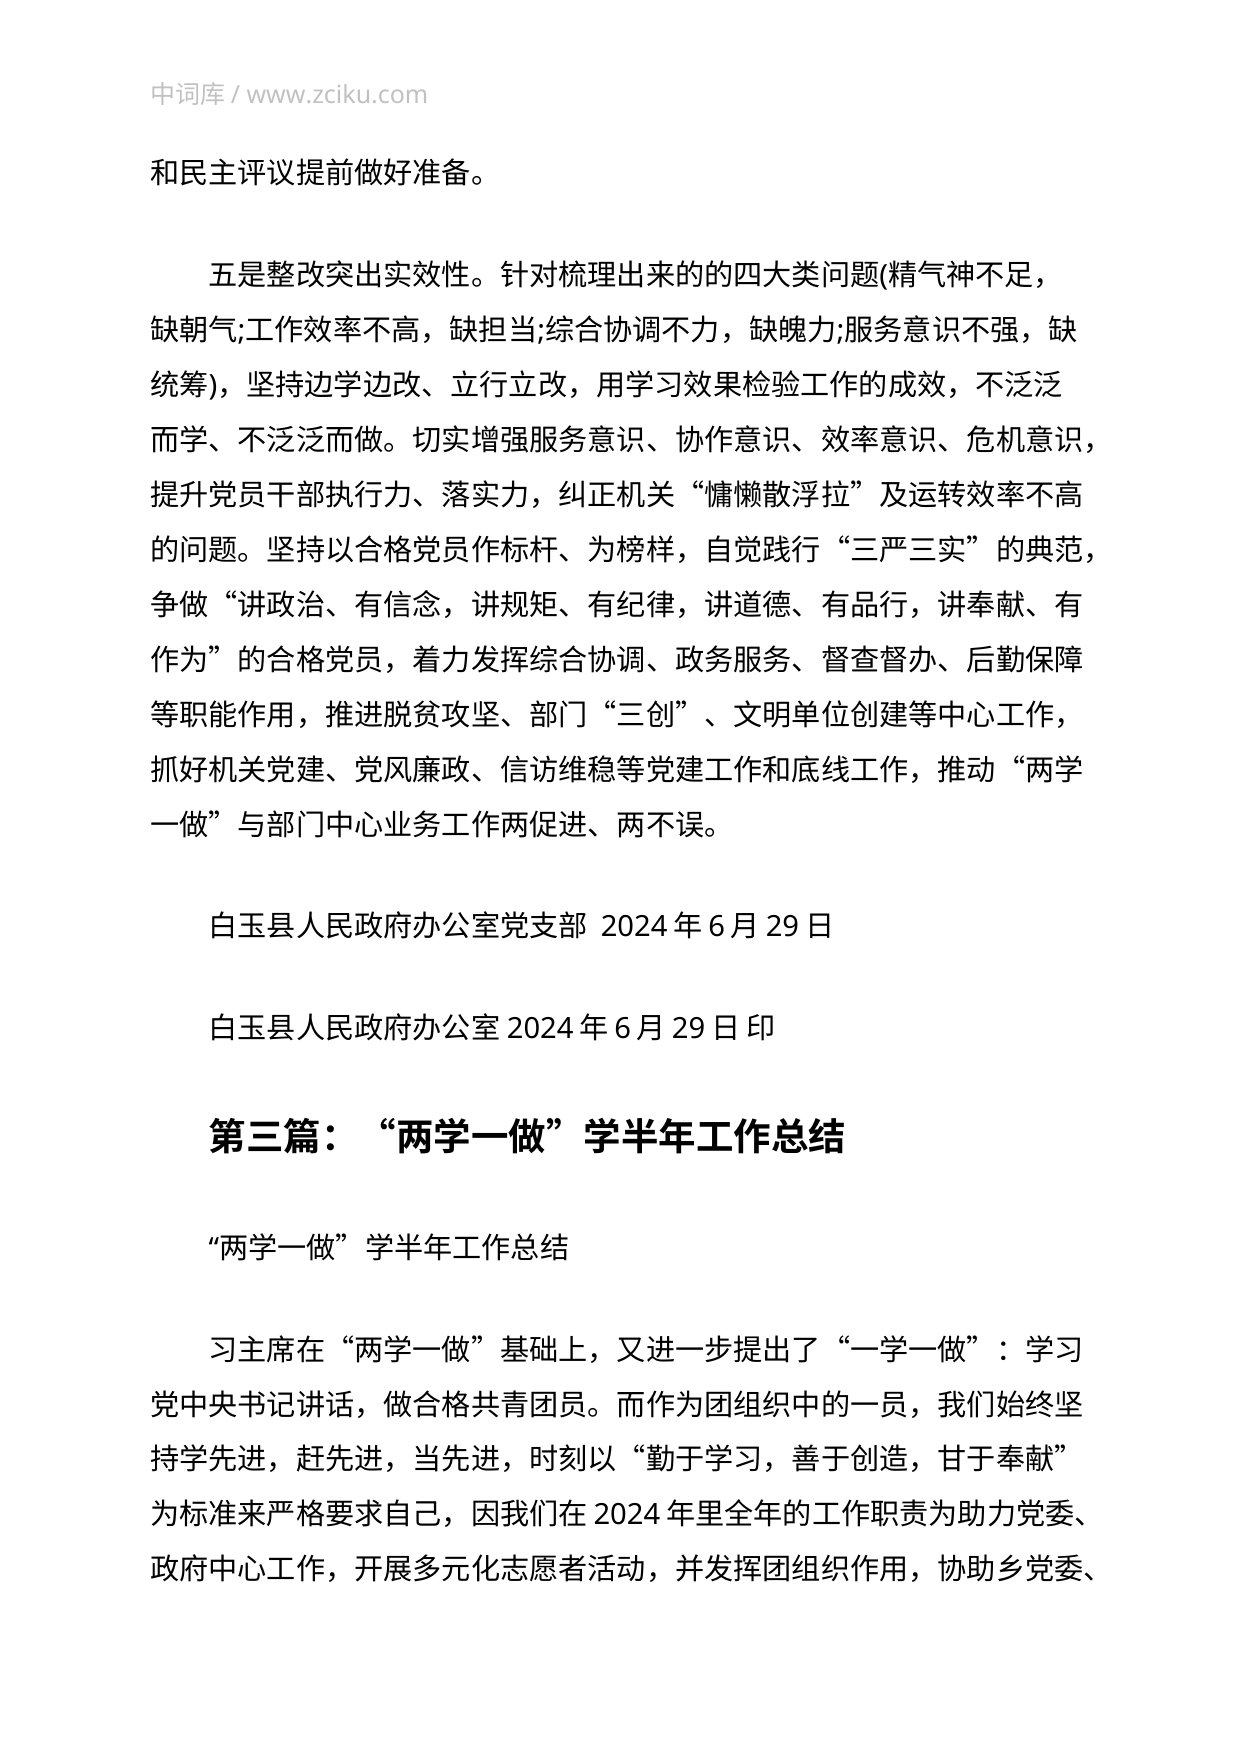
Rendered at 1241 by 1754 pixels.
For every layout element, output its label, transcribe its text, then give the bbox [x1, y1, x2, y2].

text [150, 1326, 1090, 1588]
text 白玉县人民政府办公室 2024年6月29日 印 [150, 1005, 1090, 1047]
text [150, 150, 1090, 192]
text “两学一做”学半年工作总结 [150, 1224, 1090, 1267]
text 白玉县人民政府办公室党支部 2024年6月29日 [150, 903, 1090, 945]
text 五是整改突出实效性。针对梳理出来的的四大类问题(精气神不足，缺朝气;工作效率不高，缺担当;综合协调不力，缺魄力;服务意识不强，缺统筹)，坚持边学边改、立行立改，用学习效果检验工作的成效，不泛泛而学、不泛泛而做。切实增强服务意识、协作意识、效率意识、危机意识，提升党员干部执行力、落实力，纠正机关“慵懒散浮拉”及运转效率不高的问题。坚持以合格党员作标杆、为榜样，自觉践行“三严三实”的典范，争做“讲政治、有信念，讲规矩、有纪律，讲道德、有品行，讲奉献、有作为”的合格党员，着力发挥综合协调、政务服务、督查督办、后勤保障等职能作用，推进脱贫攻坚、部门“三创”、文明单位创建等中心工作，抓好机关党建、党风廉政、信访维稳等党建工作和底线工作，推动“两学一做”与部门中心业务工作两促进、两不误。 [150, 252, 1090, 843]
text 第三篇：“两学一做”学半年工作总结 [150, 1107, 1090, 1161]
